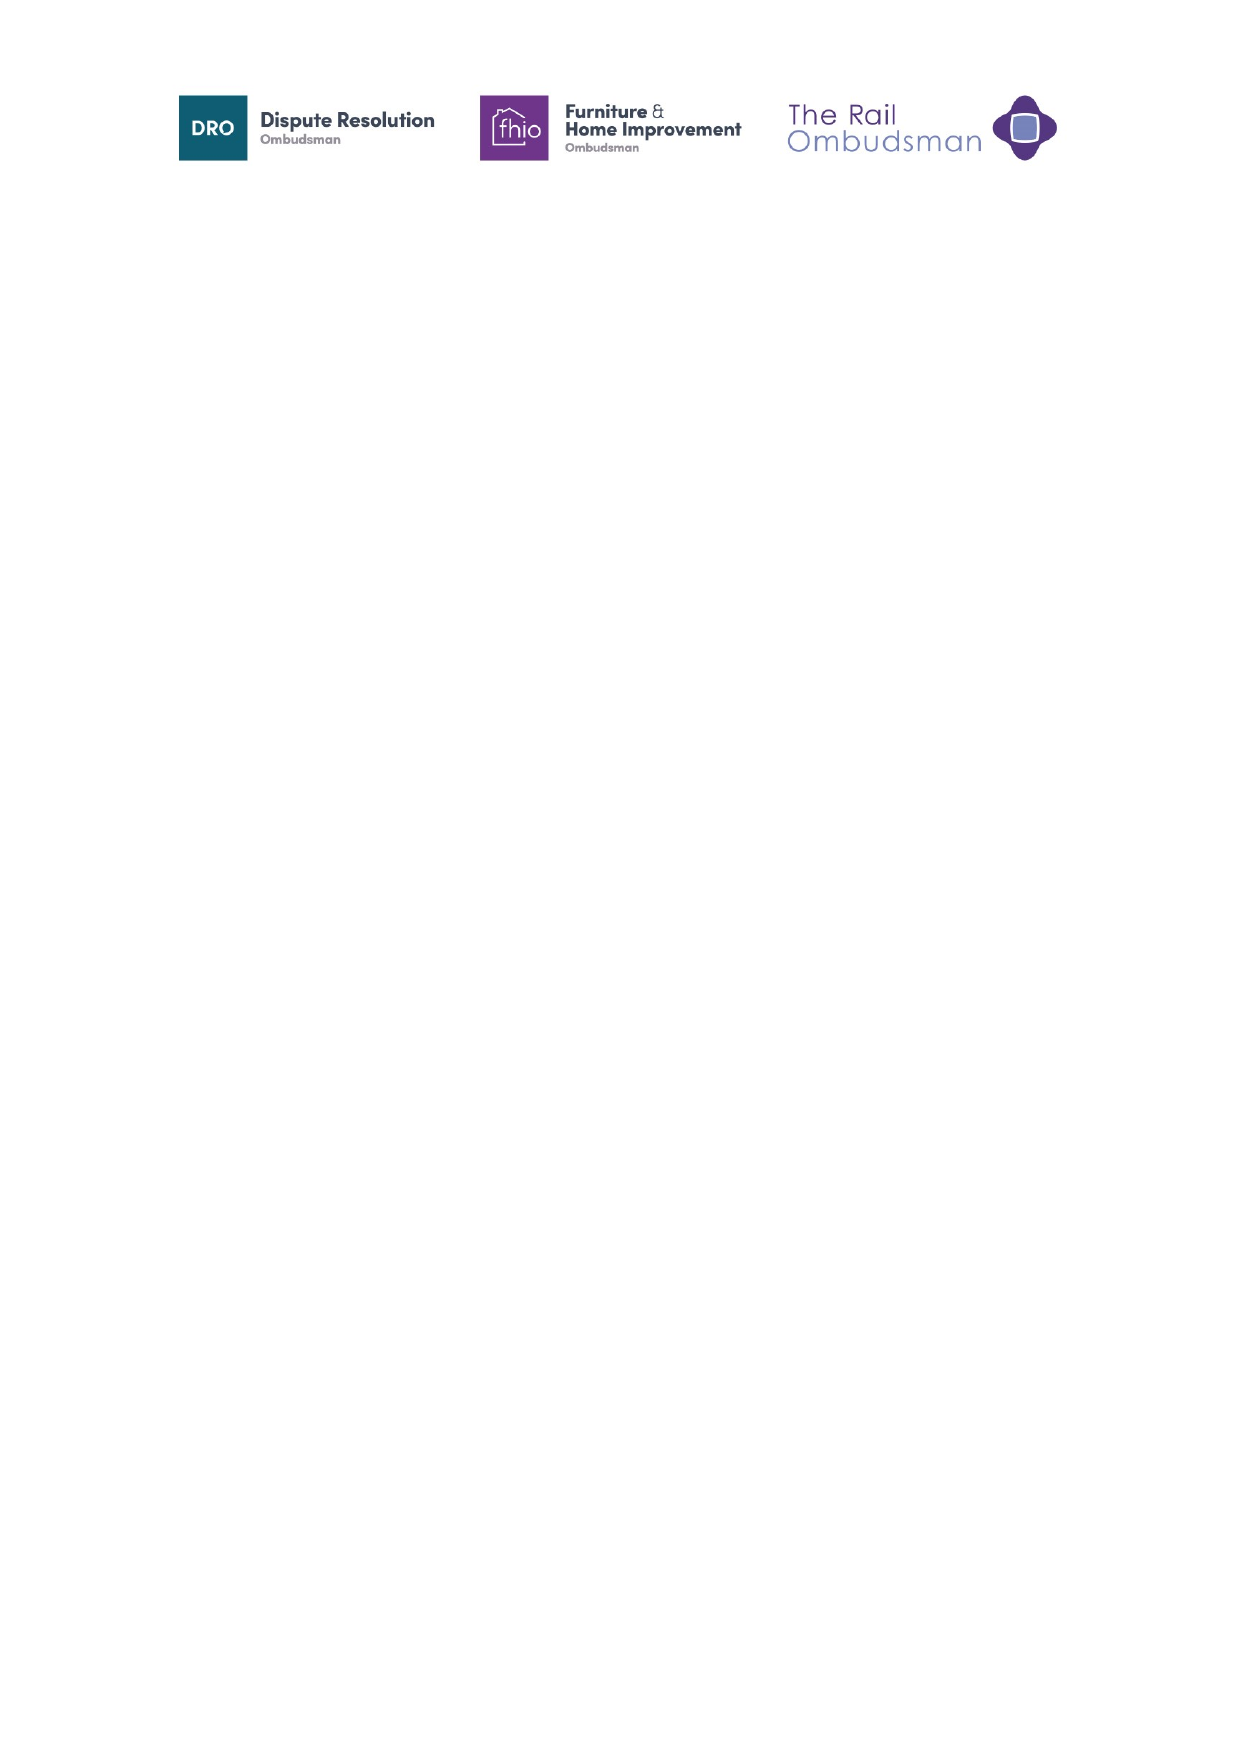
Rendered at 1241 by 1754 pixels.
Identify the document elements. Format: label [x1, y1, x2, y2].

picture [150, 73, 1087, 182]
